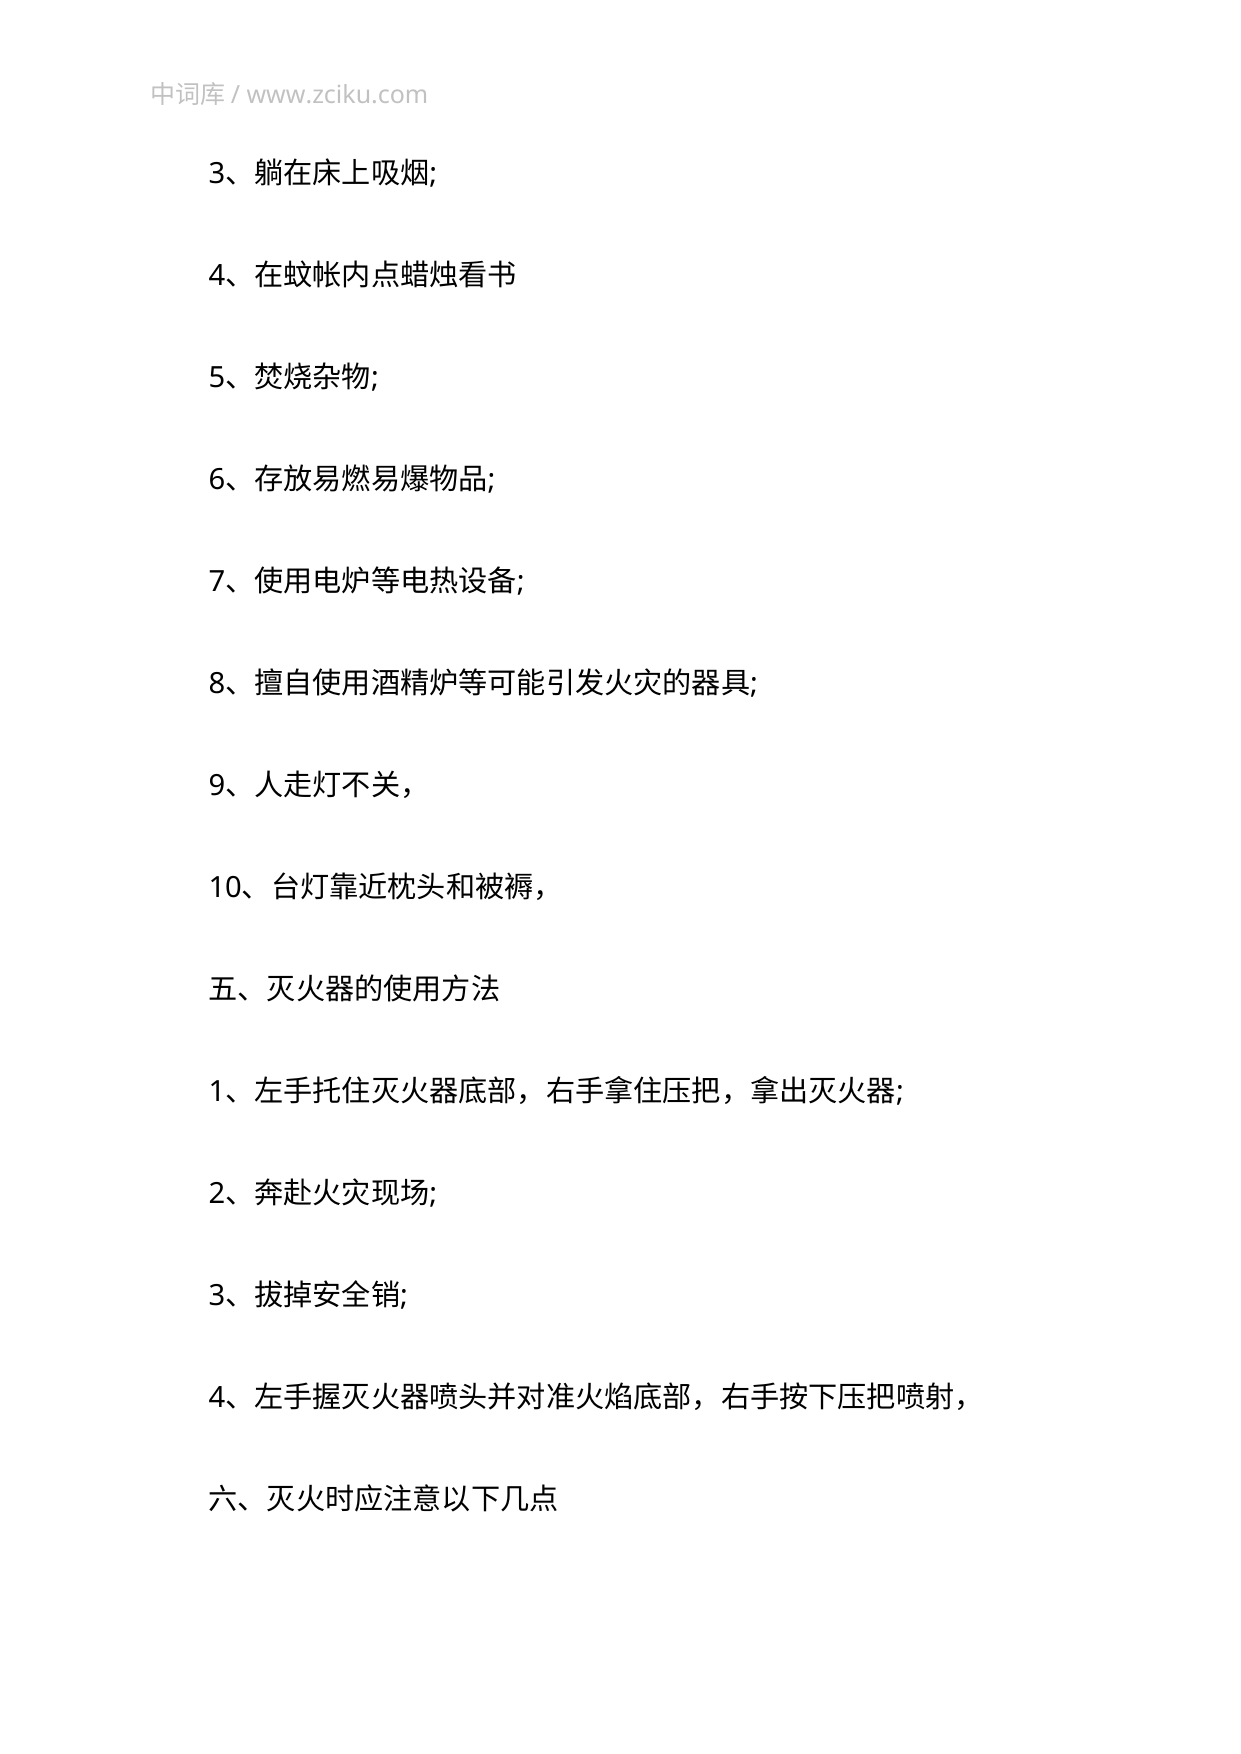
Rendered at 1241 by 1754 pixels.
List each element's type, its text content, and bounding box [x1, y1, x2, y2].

text 4、在蚊帐内点蜡烛看书 [150, 252, 1090, 294]
text 9、人走灯不关， [150, 762, 1090, 804]
text 10、台灯靠近枕头和被褥， [150, 864, 1090, 906]
text 五、灭火器的使用方法 [150, 966, 1090, 1008]
text 5、焚烧杂物; [150, 354, 1090, 396]
text 4、左手握灭火器喷头并对准火焰底部，右手按下压把喷射， [150, 1373, 1090, 1416]
text 3、拔掉安全销; [150, 1272, 1090, 1314]
text 2、奔赴火灾现场; [150, 1169, 1090, 1212]
text 8、擅自使用酒精炉等可能引发火灾的器具; [150, 660, 1090, 702]
text 1、左手托住灭火器底部，右手拿住压把，拿出灭火器; [150, 1068, 1090, 1110]
text 7、使用电炉等电热设备; [150, 558, 1090, 600]
text 六、灭火时应注意以下几点 [150, 1476, 1090, 1518]
text 3、躺在床上吸烟; [150, 150, 1090, 192]
text 6、存放易燃易爆物品; [150, 456, 1090, 498]
